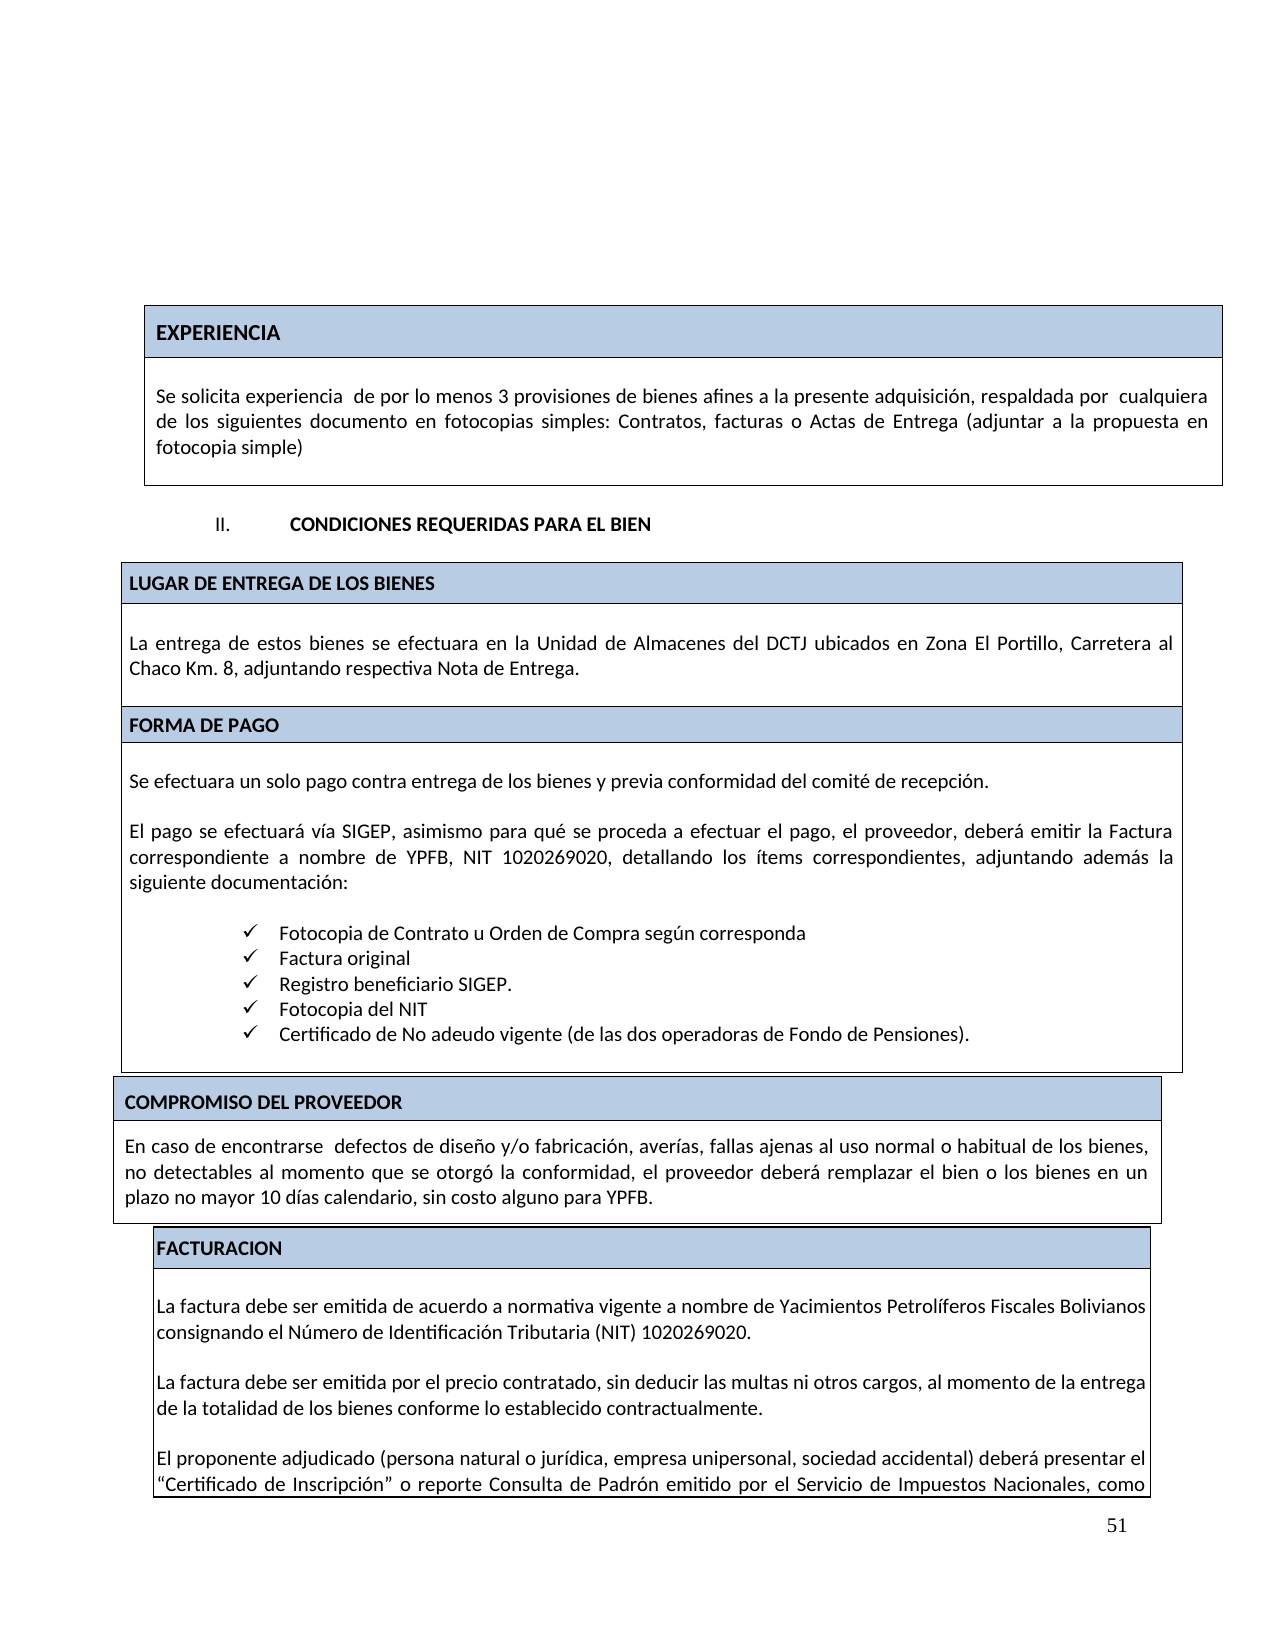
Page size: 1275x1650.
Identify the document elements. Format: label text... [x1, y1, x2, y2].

table_header [154, 1269, 1150, 1496]
table_cell FORMA DE PAGO [122, 707, 1182, 742]
list CONDICIONES REQUERIDAS PARA EL BIEN [215, 511, 1127, 537]
table_cell En caso de encontrarse defectos de diseño y/o fabricación, averías, fallas ajenas al uso normal o habitual de los bienes, no detectables al momento que se otorgó la conformidad, el proveedor deberá remplazar el bien o los bienes en un plazo no mayor 10 días calendario, sin costo alguno para YPFB. [114, 1121, 1161, 1223]
table_cell La entrega de estos bienes se efectuara en la Unidad de Almacenes del DCTJ ubicados en Zona El Portillo, Carretera al Chaco Km. 8, adjuntando respectiva Nota de Entrega. [122, 604, 1182, 706]
table_header EXPERIENCIA [145, 306, 1222, 357]
table_cell Se solicita experiencia de por lo menos 3 provisiones de bienes afines a la presente adquisición, respaldada por cualquiera de los siguientes documento en fotocopias simples: Contratos, facturas o Actas de Entrega (adjuntar a la propuesta en fotocopia simple) [145, 358, 1222, 485]
table_header LUGAR DE ENTREGA DE LOS BIENES [122, 563, 1182, 603]
table_header COMPROMISO DEL PROVEEDOR [114, 1077, 1161, 1120]
table_cell Se efectuara un solo pago contra entrega de los bienes y previa conformidad del comité de recepción. El pago se efectuará vía SIGEP, asimismo para qué se proceda a efectuar el pago, el proveedor, deberá emitir la Factura correspondiente a nombre de YPFB, NIT 1020269020, detallando los ítems correspondientes, adjuntando además la siguiente documentación: Fotocopia de Contrato u Orden de Compra según corresponda Factura original Registro beneficiario SIGEP. Fotocopia del NIT Certificado de No adeudo vigente (de las dos operadoras de Fondo de Pensiones). [122, 743, 1182, 1072]
